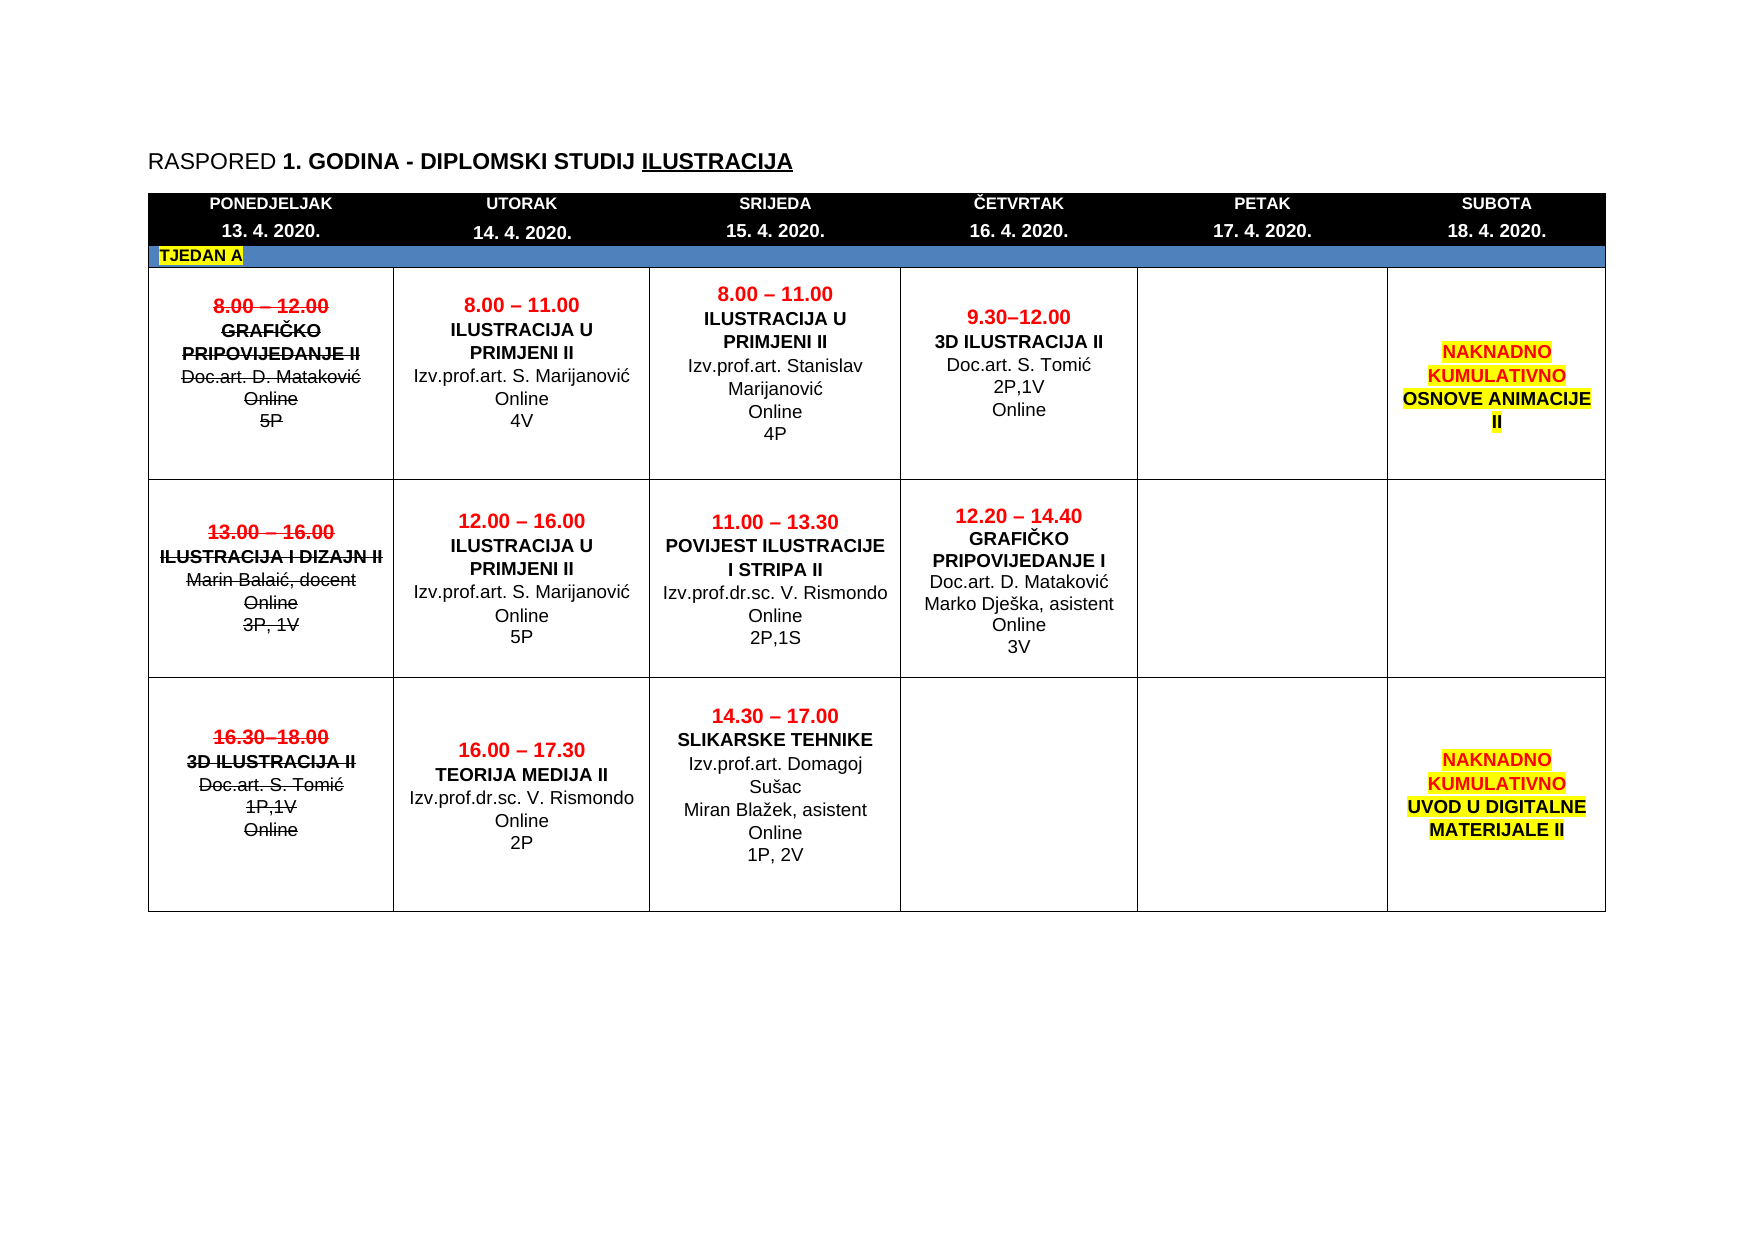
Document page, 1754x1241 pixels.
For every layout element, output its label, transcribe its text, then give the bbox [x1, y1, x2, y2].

table_cell NAKNADNO KUMULATIVNO UVOD U DIGITALNE MATERIJALE II [1388, 678, 1605, 911]
table_cell 9.30–12.00 3D ILUSTRACIJA II Doc.art. S. Tomić 2P,1V Online [901, 268, 1137, 479]
table_header UTORAK [394, 194, 649, 215]
table_header SUBOTA [1388, 194, 1605, 215]
table_cell 16.00 – 17.30 TEORIJA MEDIJA II Izv.prof.dr.sc. V. Rismondo Online 2P [394, 678, 649, 911]
table_cell 16. 4. 2020. [901, 216, 1137, 245]
table_cell 13. 4. 2020. [149, 216, 393, 245]
table_cell [1138, 268, 1387, 479]
table_cell 12.20 – 14.40 GRAFIČKO PRIPOVIJEDANJE I Doc.art. D. Mataković Marko Dješka, asistent Online 3V [901, 480, 1137, 677]
table_header PONEDJELJAK [149, 194, 393, 215]
text RASPORED 1. GODINA - DIPLOMSKI STUDIJ ILUSTRACIJA [148, 148, 1606, 174]
table_cell 14. 4. 2020.11. [394, 216, 649, 245]
table_cell 11.00 – 13.30 POVIJEST ILUSTRACIJE I STRIPA II Izv.prof.dr.sc. V. Rismondo Online 2P,1S [650, 480, 900, 677]
table_header PETAK [1138, 194, 1387, 215]
table_cell 18. 4. 2020. [1388, 216, 1605, 245]
table_header SRIJEDA [650, 194, 900, 215]
table_cell 13.00 – 16.00 ILUSTRACIJA I DIZAJN II Marin Balaić, docent Online 3P, 1V [149, 480, 393, 677]
table_cell 15. 4. 2020. [650, 216, 900, 245]
table_cell NAKNADNO KUMULATIVNO OSNOVE ANIMACIJE II [1388, 268, 1605, 479]
table_cell TJEDAN A [149, 246, 1605, 267]
table_cell 16.30–18.00 3D ILUSTRACIJA II Doc.art. S. Tomić 1P,1V Online [149, 678, 393, 911]
table_cell [901, 678, 1137, 911]
table_cell 8.00 – 12.00 GRAFIČKO PRIPOVIJEDANJE II Doc.art. D. Mataković Online 5P [149, 268, 393, 479]
table_cell 8.00 – 11.00 ILUSTRACIJA U PRIMJENI II Izv.prof.art. S. Marijanović Online 4V [394, 268, 649, 479]
table_cell [1138, 678, 1387, 911]
table_cell 12.00 – 16.00 ILUSTRACIJA U PRIMJENI II Izv.prof.art. S. Marijanović Online 5P [394, 480, 649, 677]
table_cell [1138, 480, 1387, 677]
table_cell 17. 4. 2020. [1138, 216, 1387, 245]
table_cell 8.00 – 11.00 ILUSTRACIJA U PRIMJENI II Izv.prof.art. Stanislav Marijanović Online 4P [650, 268, 900, 479]
table_cell [1388, 480, 1605, 677]
table_header ČETVRTAK [901, 194, 1137, 215]
table_cell 14.30 – 17.00 SLIKARSKE TEHNIKE Izv.prof.art. Domagoj Sušac Miran Blažek, asistent Online 1P, 2V [650, 678, 900, 911]
